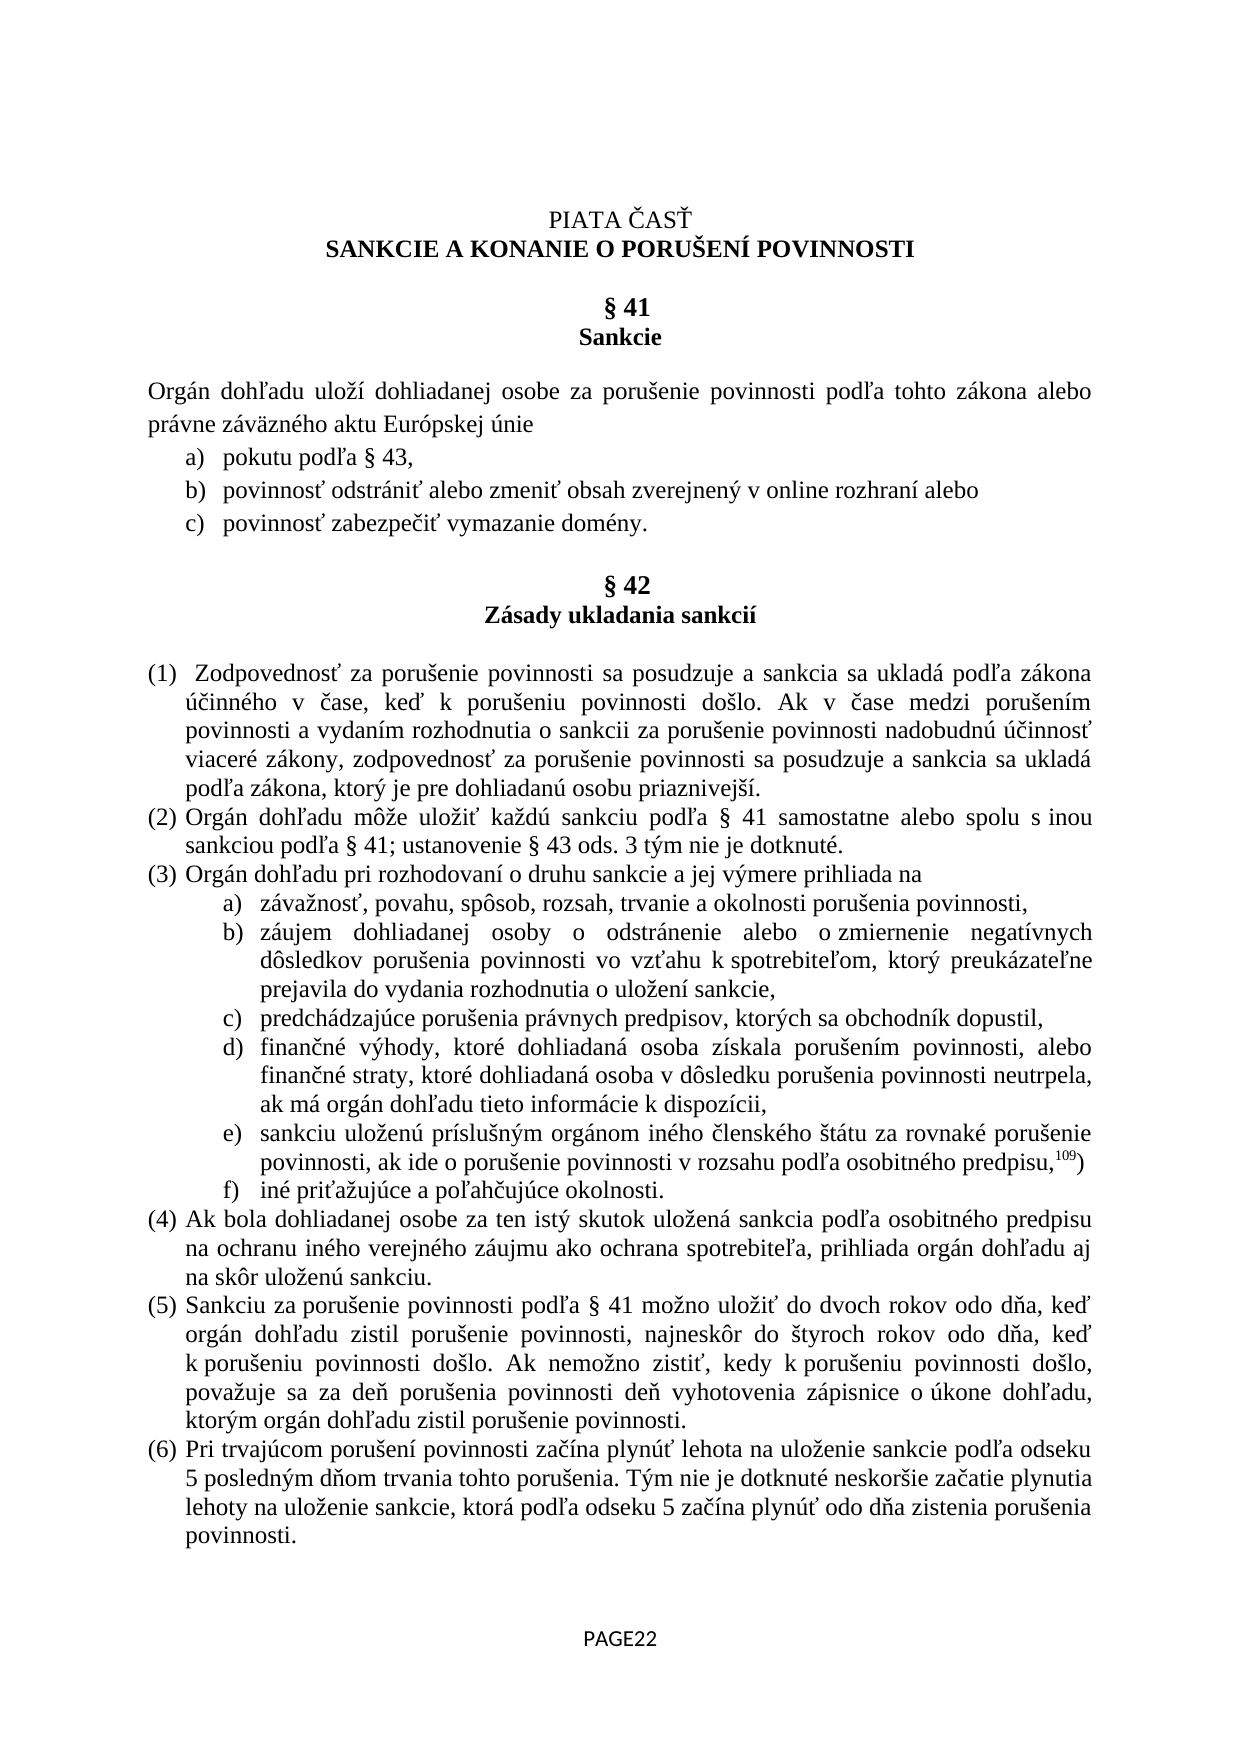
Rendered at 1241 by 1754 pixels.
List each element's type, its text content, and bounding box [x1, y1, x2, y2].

text Zásady ukladania sankcií [148, 601, 1093, 629]
list sankciu uloženú príslušným orgánom iného členského štátu za rovnaké porušenie povinnosti, ak ide o porušenie povinnosti v rozsahu podľa osobitného predpisu,109) [223, 1118, 1093, 1176]
list Sankciu za porušenie povinnosti podľa § 41 možno uložiť do dvoch rokov odo dňa, keď orgán dohľadu zistil porušenie povinnosti, najneskôr do štyroch rokov odo dňa, keď k porušeniu povinnosti došlo. Ak nemožno zistiť, kedy k porušeniu povinnosti došlo, považuje sa za deň porušenia povinnosti deň vyhotovenia zápisnice o úkone dohľadu, ktorým orgán dohľadu zistil porušenie povinnosti. [148, 1291, 1093, 1434]
text Sankcie [148, 322, 1093, 351]
list záujem dohliadanej osoby o odstránenie alebo o zmiernenie negatívnych dôsledkov porušenia povinnosti vo vzťahu k spotrebiteľom, ktorý preukázateľne prejavila do vydania rozhodnutia o uložení sankcie, [223, 917, 1093, 1003]
list iné priťažujúce a poľahčujúce okolnosti. [223, 1176, 1093, 1204]
list Zodpovednosť za porušenie povinnosti sa posudzuje a sankcia sa ukladá podľa zákona účinného v čase, keď k porušeniu povinnosti došlo. Ak v čase medzi porušením povinnosti a vydaním rozhodnutia o sankcii za porušenie povinnosti nadobudnú účinnosť viaceré zákony, zodpovednosť za porušenie povinnosti sa posudzuje a sankcia sa ukladá podľa zákona, ktorý je pre dohliadanú osobu priaznivejší. [148, 658, 1093, 802]
text SANKCIE A KONANIE O PORUŠENÍ POVINNOSTI [148, 234, 1093, 263]
list závažnosť, povahu, spôsob, rozsah, trvanie a okolnosti porušenia povinnosti, [223, 888, 1093, 917]
list povinnosť zabezpečiť vymazanie domény. [185, 508, 1093, 537]
text Orgán dohľadu uloží dohliadanej osobe za porušenie povinnosti podľa tohto zákona alebo právne záväzného aktu Európskej únie [148, 376, 1093, 438]
list pokutu podľa § 43, [185, 442, 1093, 471]
list Orgán dohľadu pri rozhodovaní o druhu sankcie a jej výmere prihliada na [148, 859, 1093, 888]
list povinnosť odstrániť alebo zmeniť obsah zverejnený v online rozhraní alebo [185, 475, 1093, 504]
list Orgán dohľadu môže uložiť každú sankciu podľa § 41 samostatne alebo spolu s inou sankciou podľa § 41; ustanovenie § 43 ods. 3 tým nie je dotknuté. [148, 802, 1093, 859]
list predchádzajúce porušenia právnych predpisov, ktorých sa obchodník dopustil, [223, 1003, 1093, 1032]
list Pri trvajúcom porušení povinnosti začína plynúť lehota na uloženie sankcie podľa odseku 5 posledným dňom trvania tohto porušenia. Tým nie je dotknuté neskoršie začatie plynutia lehoty na uloženie sankcie, ktorá podľa odseku 5 začína plynúť odo dňa zistenia porušenia povinnosti. [148, 1434, 1093, 1549]
list finančné výhody, ktoré dohliadaná osoba získala porušením povinnosti, alebo finančné straty, ktoré dohliadaná osoba v dôsledku porušenia povinnosti neutrpela, ak má orgán dohľadu tieto informácie k dispozícii, [223, 1032, 1093, 1118]
text PIATA ČASŤ [148, 205, 1093, 234]
list Ak bola dohliadanej osobe za ten istý skutok uložená sankcia podľa osobitného predpisu na ochranu iného verejného záujmu ako ochrana spotrebiteľa, prihliada orgán dohľadu aj na skôr uloženú sankciu. [148, 1204, 1093, 1291]
